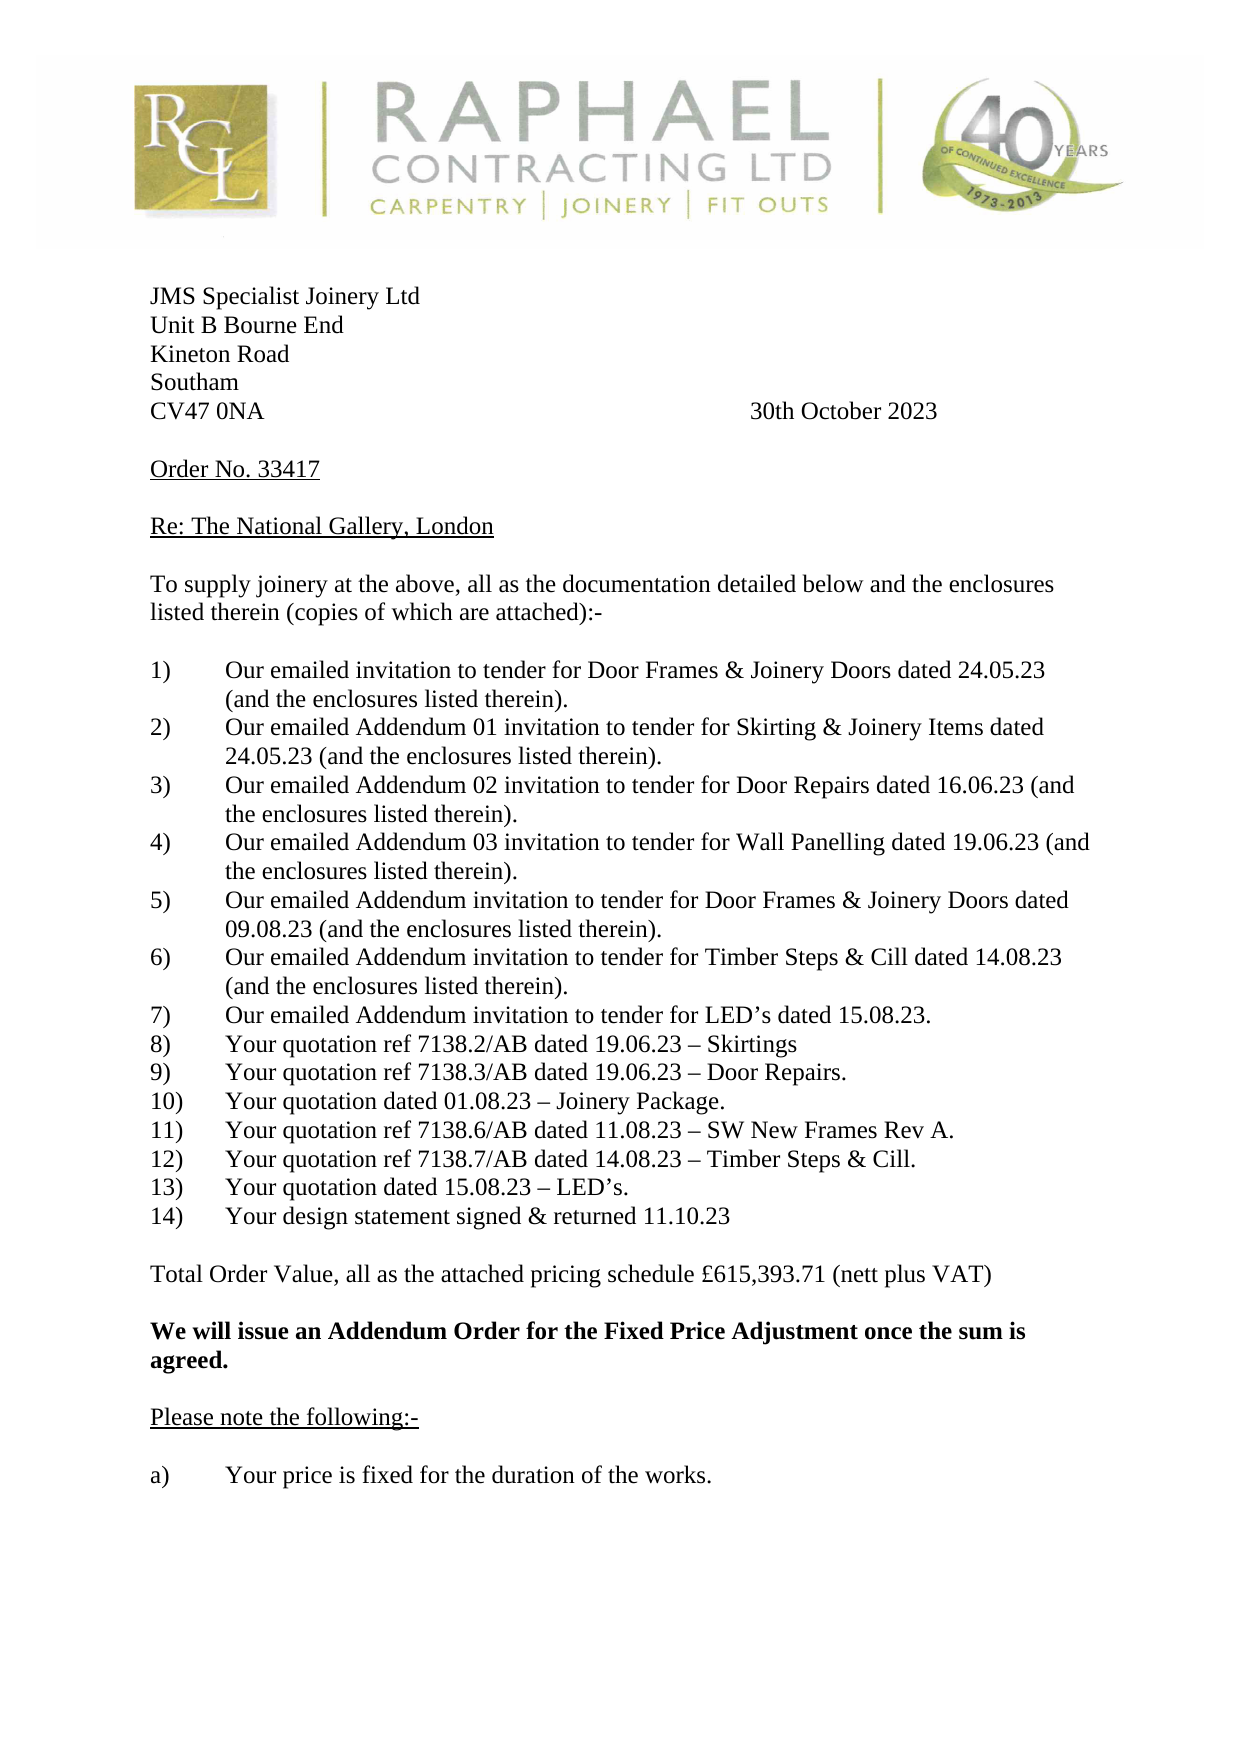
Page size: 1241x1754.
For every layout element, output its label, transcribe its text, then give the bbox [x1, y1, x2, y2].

text JMS Specialist Joinery Ltd [150, 281, 1090, 310]
list Our emailed Addendum invitation to tender for Timber Steps & Cill dated 14.08.23 (and the enclosures listed therein). [150, 942, 1090, 1000]
list Our emailed invitation to tender for Door Frames & Joinery Doors dated 24.05.23 (and the enclosures listed therein). [150, 655, 1090, 712]
list Our emailed Addendum invitation to tender for LED’s dated 15.08.23. [150, 1000, 1090, 1029]
list Your quotation dated 15.08.23 – LED’s. [150, 1172, 1090, 1201]
text Please note the following:- [150, 1402, 1090, 1431]
text To supply joinery at the above, all as the documentation detailed below and the enclosures listed therein (copies of which are attached):- [150, 569, 1090, 626]
list Your quotation ref 7138.7/AB dated 14.08.23 – Timber Steps & Cill. [150, 1144, 1090, 1172]
subtitle Re: The National Gallery, London [150, 511, 1090, 540]
text Total Order Value, all as the attached pricing schedule £615,393.71 (nett plus VAT) [150, 1259, 1090, 1287]
list Our emailed Addendum 03 invitation to tender for Wall Panelling dated 19.06.23 (and the enclosures listed therein). [150, 827, 1090, 885]
list Our emailed Addendum invitation to tender for Door Frames & Joinery Doors dated 09.08.23 (and the enclosures listed therein). [150, 885, 1090, 942]
list Your quotation ref 7138.6/AB dated 11.08.23 – SW New Frames Rev A. [150, 1115, 1090, 1144]
list Your design statement signed & returned 11.10.23 [150, 1201, 1090, 1230]
list Your quotation dated 01.08.23 – Joinery Package. [150, 1086, 1090, 1115]
text Order No. 33417 [150, 454, 1090, 482]
list Our emailed Addendum 01 invitation to tender for Skirting & Joinery Items dated 24.05.23 (and the enclosures listed therein). [150, 712, 1090, 770]
list Your quotation ref 7138.2/AB dated 19.06.23 – Skirtings [150, 1029, 1090, 1057]
list Our emailed Addendum 02 invitation to tender for Door Repairs dated 16.06.23 (and the enclosures listed therein). [150, 770, 1090, 827]
list Your quotation ref 7138.3/AB dated 19.06.23 – Door Repairs. [150, 1057, 1090, 1086]
text a) Your price is fixed for the duration of the works. [150, 1460, 1090, 1489]
text Southam [150, 367, 1090, 396]
text Unit B Bourne End [150, 310, 1090, 339]
text We will issue an Addendum Order for the Fixed Price Adjustment once the sum is agreed. [150, 1316, 1090, 1374]
text CV47 0NA 30th October 2023 [150, 396, 1090, 454]
